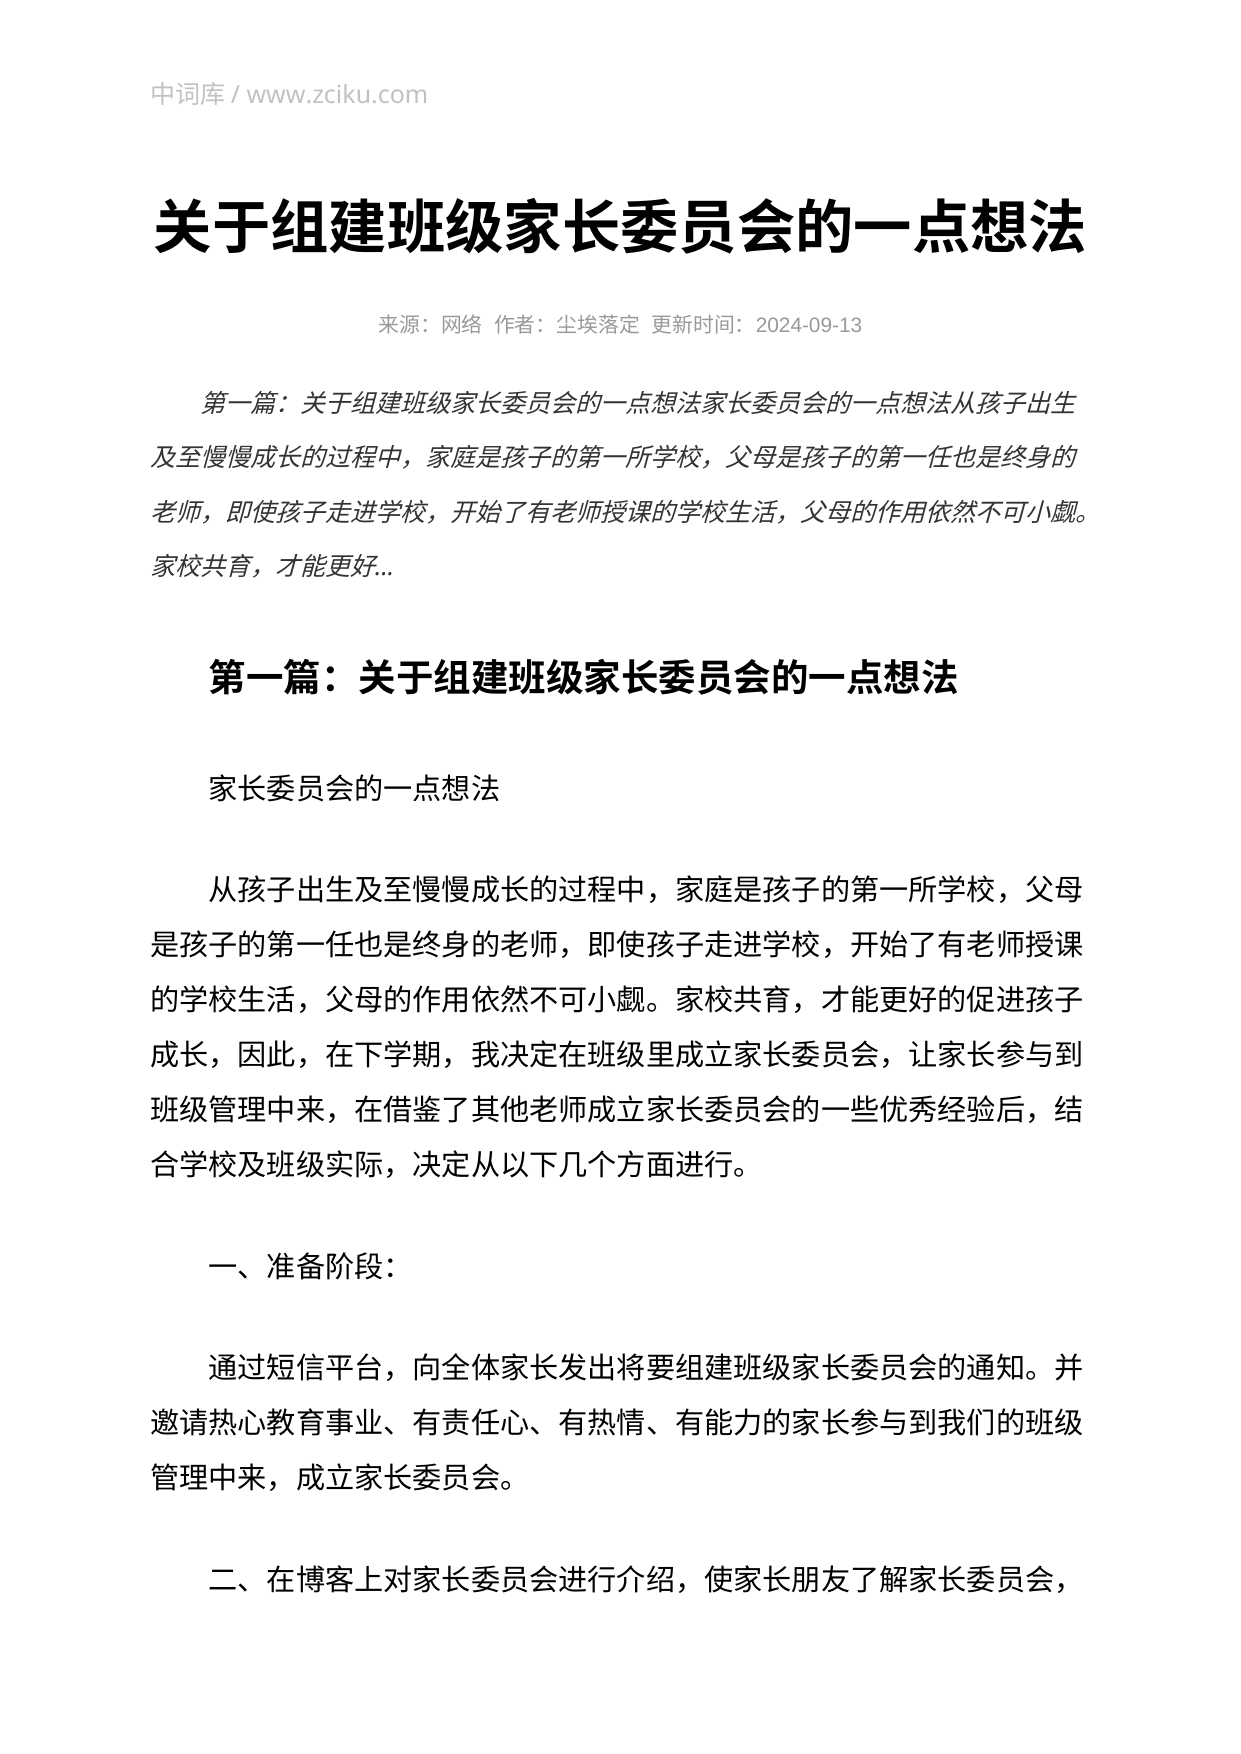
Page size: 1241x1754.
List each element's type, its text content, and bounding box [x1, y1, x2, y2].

text 通过短信平台，向全体家长发出将要组建班级家长委员会的通知。并邀请热心教育事业、有责任心、有热情、有能力的家长参与到我们的班级管理中来，成立家长委员会。 [150, 1345, 1090, 1497]
text 第一篇：关于组建班级家长委员会的一点想法 [150, 648, 1090, 702]
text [150, 1557, 1090, 1599]
text 来源：网络 作者：尘埃落定 更新时间：2024-09-13 [150, 313, 1090, 337]
text 家长委员会的一点想法 [150, 765, 1090, 807]
text 一、准备阶段： [150, 1243, 1090, 1286]
text 从孩子出生及至慢慢成长的过程中，家庭是孩子的第一所学校，父母是孩子的第一任也是终身的老师，即使孩子走进学校，开始了有老师授课的学校生活，父母的作用依然不可小觑。家校共育，才能更好的促进孩子成长，因此，在下学期，我决定在班级里成立家长委员会，让家长参与到班级管理中来，在借鉴了其他老师成立家长委员会的一些优秀经验后，结合学校及班级实际，决定从以下几个方面进行。 [150, 867, 1090, 1184]
subtitle 关于组建班级家长委员会的一点想法 [150, 181, 1090, 266]
text 第一篇：关于组建班级家长委员会的一点想法家长委员会的一点想法从孩子出生及至慢慢成长的过程中，家庭是孩子的第一所学校，父母是孩子的第一任也是终身的老师，即使孩子走进学校，开始了有老师授课的学校生活，父母的作用依然不可小觑。家校共育，才能更好... [150, 383, 1090, 583]
